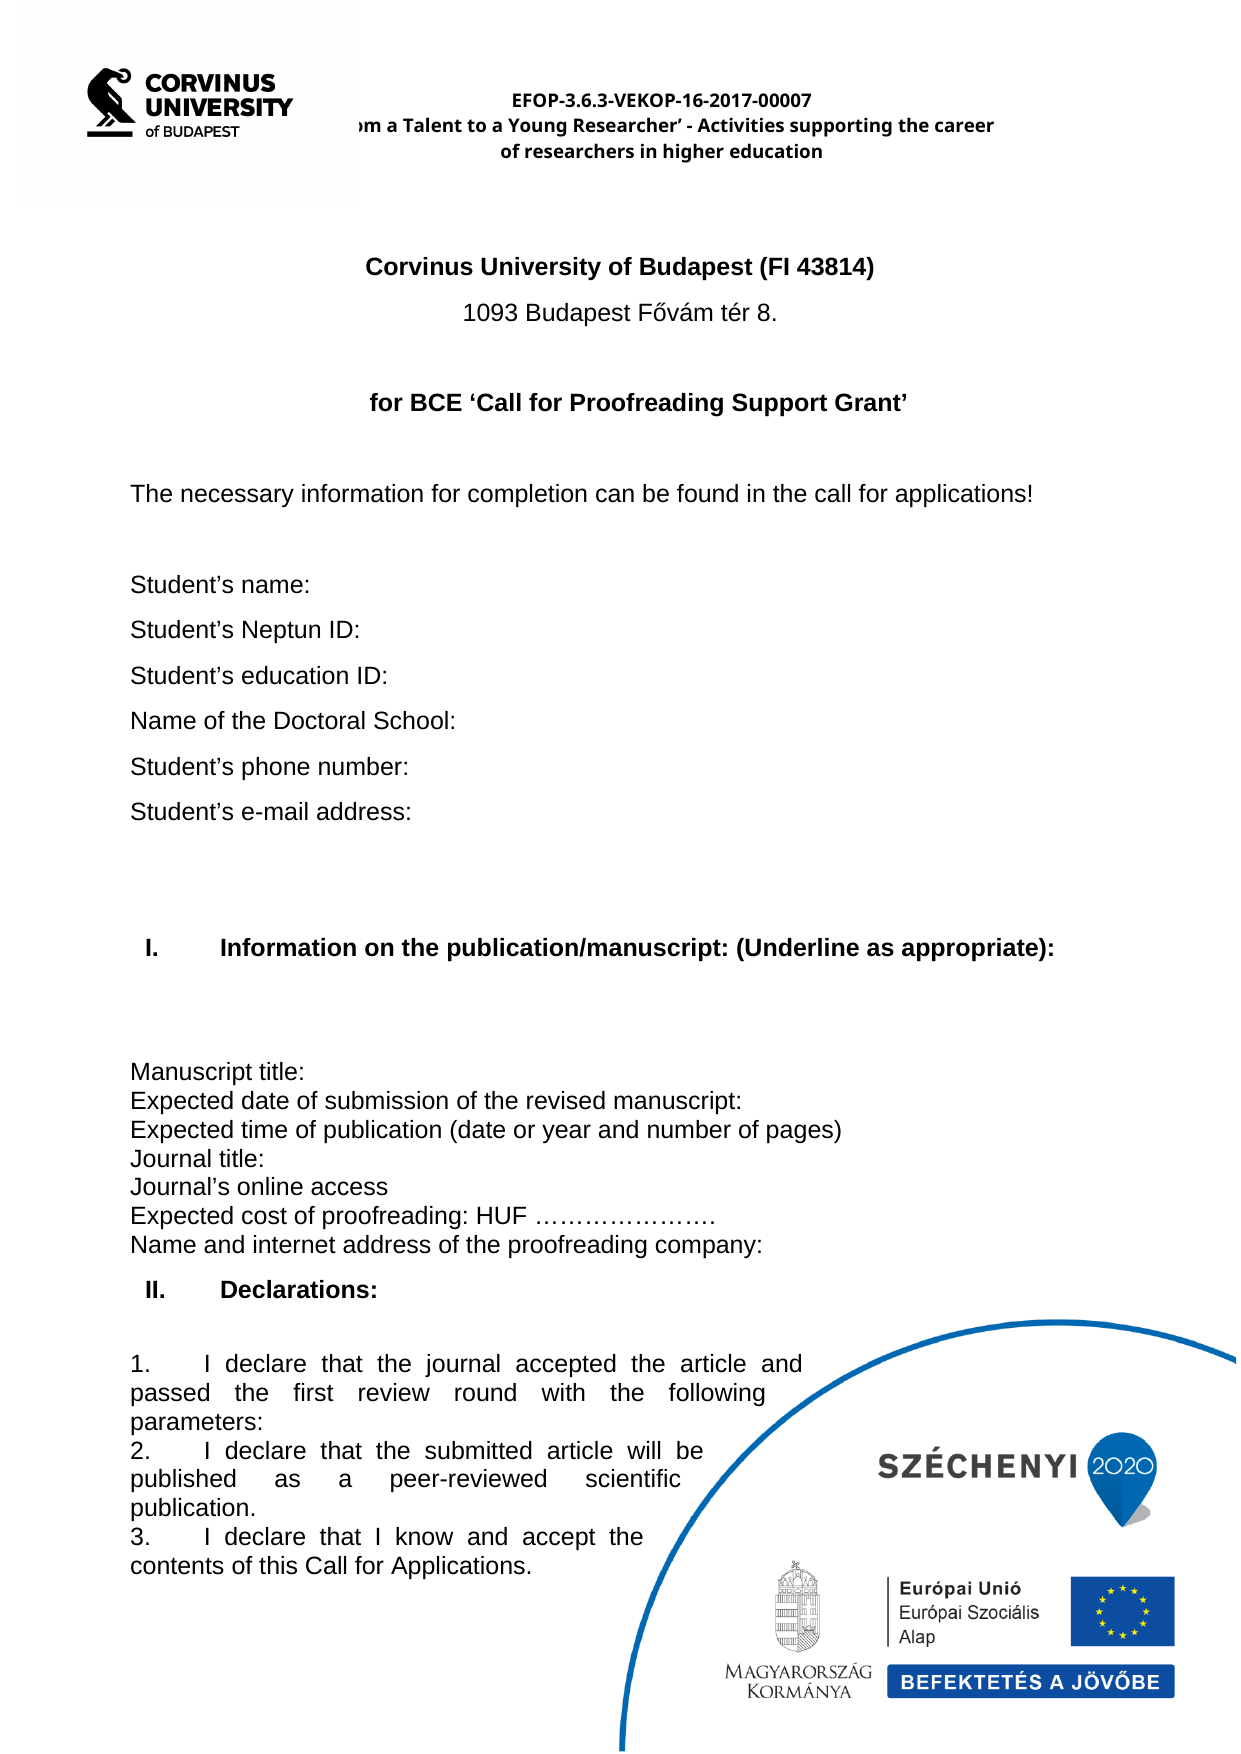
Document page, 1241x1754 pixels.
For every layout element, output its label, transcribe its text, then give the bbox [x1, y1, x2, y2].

picture [18, 0, 360, 203]
text Student’s education ID: [130, 661, 1110, 690]
list I declare that the journal accepted the article and passed the first review round with the following parameters: [130, 1349, 870, 1436]
text Student’s Neptun ID: [130, 616, 1110, 644]
text Student’s e-mail address: [130, 797, 1110, 826]
text 1093 Budapest Fővám tér 8. [130, 298, 1110, 326]
picture [610, 1312, 1235, 1750]
list Declarations: [145, 1275, 1110, 1304]
list Journal title: [130, 1143, 1110, 1172]
list I declare that I know and accept the contents of this Call for Applications. [130, 1522, 676, 1579]
list Expected date of submission of the revised manuscript: [130, 1086, 1110, 1115]
text Corvinus University of Budapest (FI 43814) [130, 252, 1110, 281]
text Student’s phone number: [130, 752, 1110, 781]
list Manuscript title: [130, 1057, 1110, 1086]
list for BCE ‘Call for Proofreading Support Grant’ [167, 388, 1110, 417]
text The necessary information for completion can be found in the call for applications! [130, 479, 1110, 508]
list Expected time of publication (date or year and number of pages) [130, 1115, 1110, 1143]
list Journal’s online access [130, 1172, 1110, 1201]
text Student’s name: [130, 570, 1110, 599]
list I declare that the submitted article will be published as a peer-reviewed scientific publication. [130, 1436, 748, 1522]
list Expected cost of proofreading: HUF …………………. [130, 1201, 1110, 1230]
list Information on the publication/manuscript: (Underline as appropriate): [145, 933, 1110, 962]
list Name and internet address of the proofreading company: [130, 1230, 1110, 1258]
text Name of the Doctoral School: [130, 706, 1110, 735]
